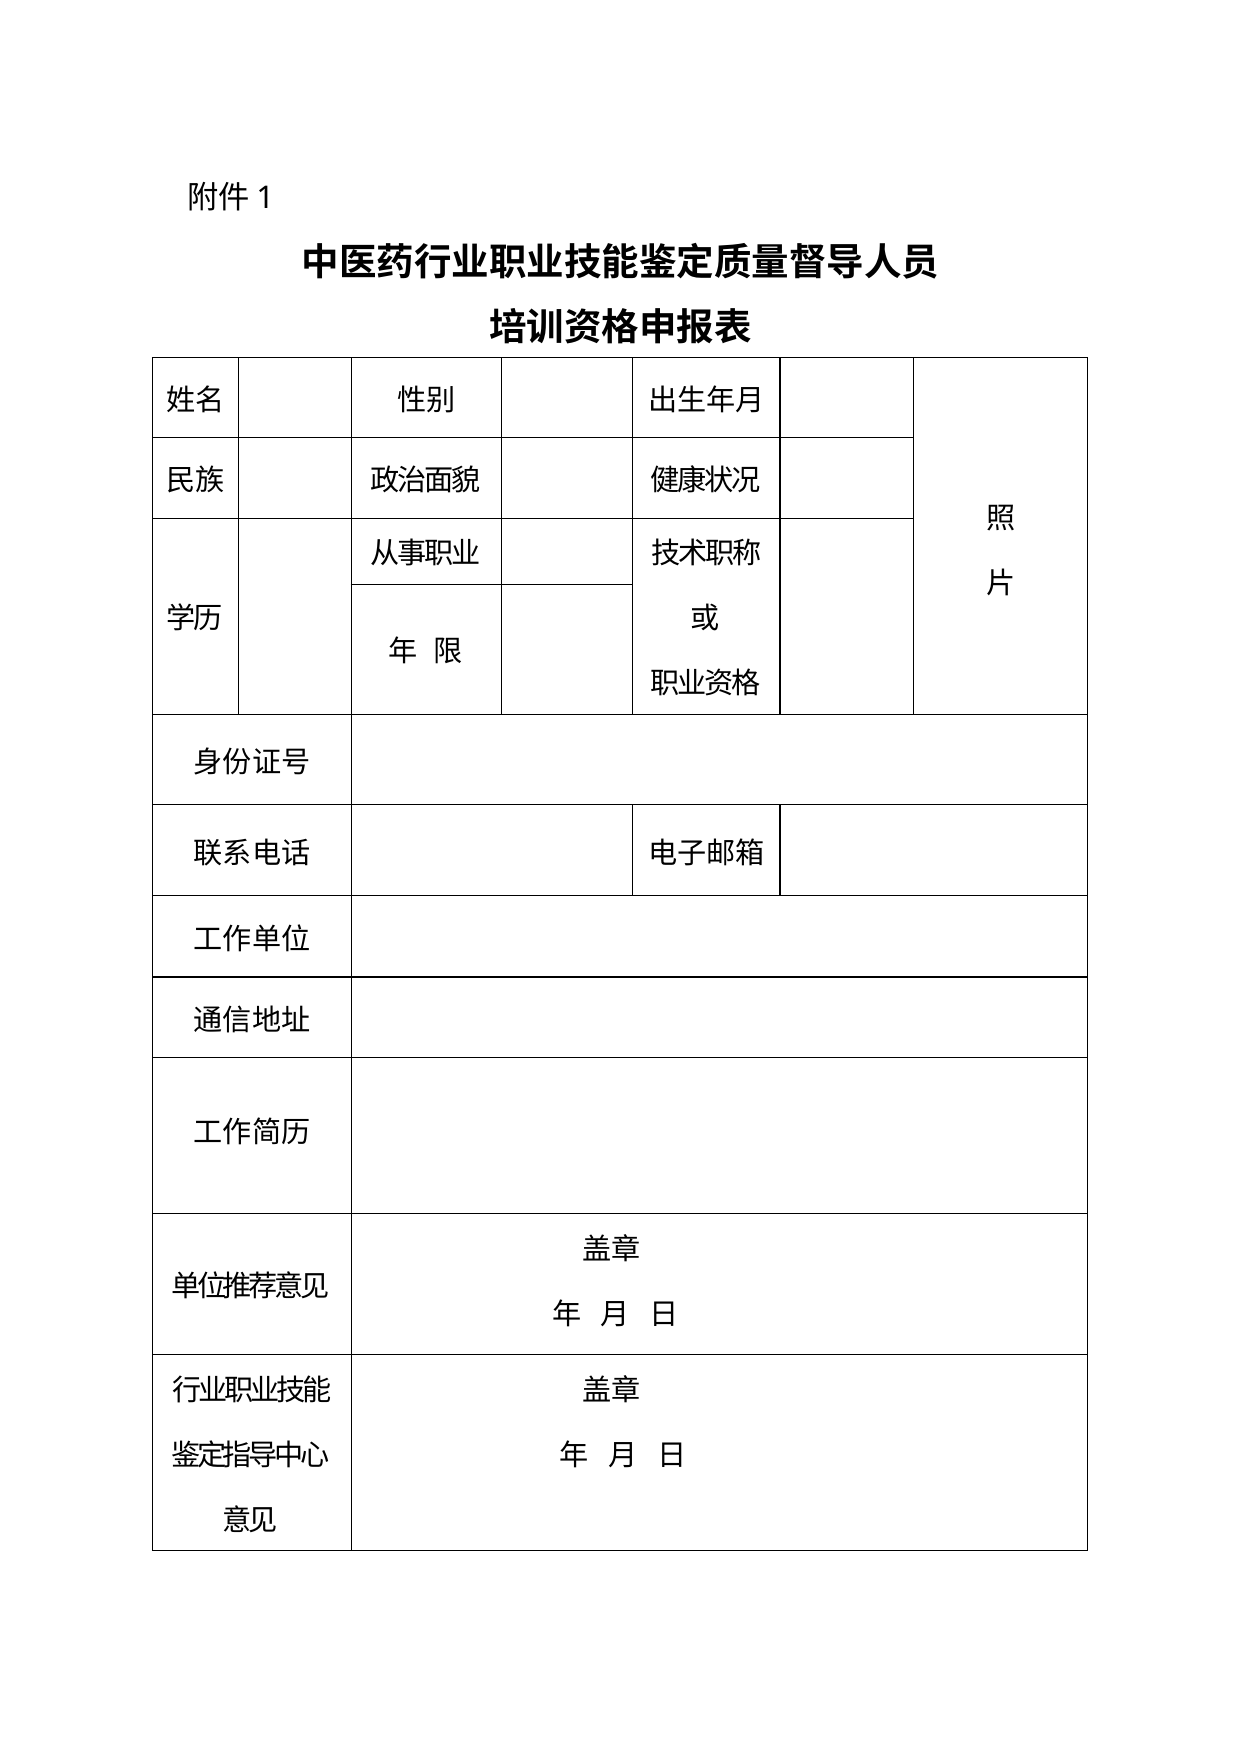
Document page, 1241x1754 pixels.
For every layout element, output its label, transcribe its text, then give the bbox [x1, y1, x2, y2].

table_cell 从事职业 [352, 519, 501, 583]
table_header 姓名 [153, 358, 238, 437]
table_cell [781, 438, 913, 517]
table_cell 盖章 年 月 日 [352, 1214, 1087, 1354]
table_cell 电子邮箱 [633, 805, 779, 895]
table_cell [352, 805, 632, 895]
table_header 性别 [352, 358, 501, 437]
table_cell 通信地址 [153, 978, 351, 1057]
table_cell [781, 805, 1087, 895]
text 培训资格申报表 [187, 292, 1053, 357]
table_cell 盖章 年 月 日 [352, 1355, 1087, 1550]
table_cell 年 限 [352, 585, 501, 713]
table_cell 民族 [153, 438, 238, 517]
table_header [502, 358, 632, 437]
table_cell [781, 519, 913, 713]
table_cell [352, 715, 1087, 804]
table_cell 身份证号 [153, 715, 351, 804]
table_cell [502, 438, 632, 517]
table_cell 工作单位 [153, 896, 351, 976]
table_cell 技术职称或 职业资格 [633, 519, 779, 713]
table_cell [352, 896, 1087, 976]
table_cell [352, 978, 1087, 1057]
table_cell [502, 519, 632, 583]
table_header [781, 358, 913, 437]
table_cell [502, 585, 632, 713]
table_cell 工作简历 [153, 1058, 351, 1213]
table_cell 联系电话 [153, 805, 351, 895]
table_header 照 片 [914, 358, 1087, 713]
text 中医药行业职业技能鉴定质量督导人员 [187, 227, 1053, 292]
table_cell 单位推荐意见 [153, 1214, 351, 1354]
text 附件1 [187, 162, 1053, 227]
table_cell 政治面貌 [352, 438, 501, 517]
table_header [239, 358, 351, 437]
table_cell 学历 [153, 519, 238, 713]
table_cell 健康状况 [633, 438, 779, 517]
table_cell 行业职业技能鉴定指导中心 意见 [153, 1355, 351, 1550]
table_cell [352, 1058, 1087, 1213]
table_cell [239, 519, 351, 713]
table_header 出生年月 [633, 358, 779, 437]
table_cell [239, 438, 351, 517]
